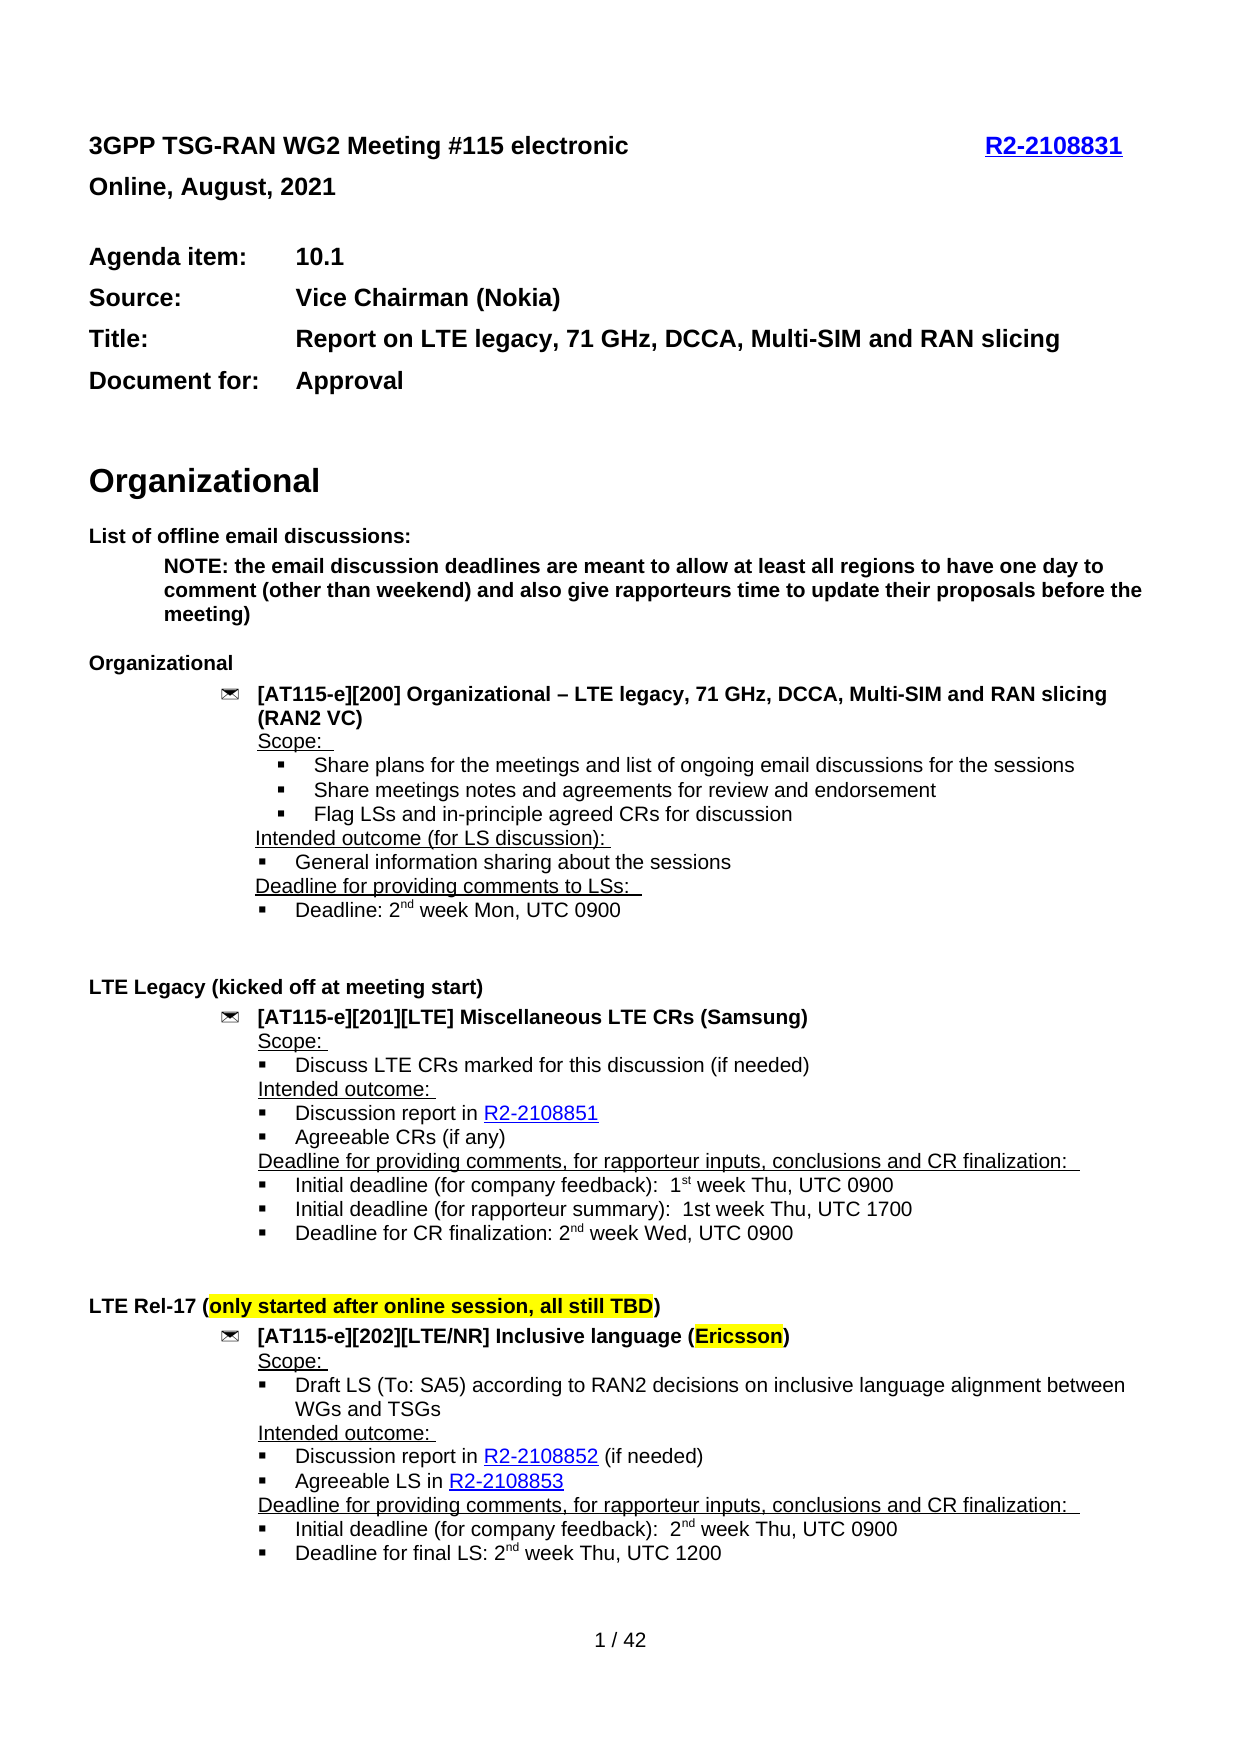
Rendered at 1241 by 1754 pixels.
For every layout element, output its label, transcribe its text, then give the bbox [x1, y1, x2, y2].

text 3GPP TSG-RAN WG2 Meeting #115 electronic R2-2108831 [89, 131, 1152, 159]
text Deadline for providing comments to LSs: [220, 873, 1152, 897]
text Source: Vice Chairman (Nokia) [89, 283, 1152, 312]
text Intended outcome: [220, 1420, 1152, 1444]
list Flag LSs and in-principle agreed CRs for discussion [276, 801, 1152, 826]
text Deadline for providing comments, for rapporteur inputs, conclusions and CR finalization: [220, 1492, 1152, 1516]
text Title: Report on LTE legacy, 71 GHz, DCCA, Multi-SIM and RAN slicing [89, 324, 1152, 353]
list Initial deadline (for rapporteur summary): 1st week Thu, UTC 1700 [257, 1197, 1152, 1221]
text Intended outcome: [220, 1077, 1152, 1101]
text Document for: Approval [89, 366, 1152, 394]
list Agreeable LS in R2-2108853 [257, 1468, 1152, 1492]
text [AT115-e][200] Organizational – LTE legacy, 71 GHz, DCCA, Multi-SIM and RAN slicing (RAN2 VC) [220, 681, 1152, 729]
list Discussion report in R2-2108852 (if needed) [257, 1444, 1152, 1468]
text [AT115-e][202][LTE/NR] Inclusive language (Ericsson) [783, 1324, 1152, 1348]
text Intended outcome (for LS discussion): [220, 826, 1152, 849]
text NOTE: the email discussion deadlines are meant to allow at least all regions to have one day to comment (other than weekend) and also give rapporteurs time to update their proposals before the meeting) [164, 554, 1152, 626]
list Initial deadline (for company feedback): 1st week Thu, UTC 0900 [257, 1173, 1152, 1197]
text [AT115-e][202][LTE/NR] Inclusive language (Ericsson) [220, 1324, 695, 1348]
text Organizational [89, 651, 1152, 675]
text LTE Legacy (kicked off at meeting start) [89, 975, 1152, 999]
text Scope: [257, 1029, 1152, 1053]
list Draft LS (To: SA5) according to RAN2 decisions on inclusive language alignment between WGs and TSGs [257, 1372, 1152, 1420]
text Deadline for providing comments, for rapporteur inputs, conclusions and CR finalization: [220, 1149, 1152, 1173]
text Scope: [257, 1348, 1152, 1372]
list Discuss LTE CRs marked for this discussion (if needed) [257, 1053, 1152, 1077]
text LTE Rel-17 (only started after online session, all still TBD) [653, 1294, 1152, 1318]
list Deadline for CR finalization: 2nd week Wed, UTC 0900 [257, 1221, 1152, 1245]
text Scope: [257, 729, 1152, 753]
text List of offline email discussions: [89, 524, 1152, 548]
text Agenda item: 10.1 [89, 242, 1152, 271]
text [AT115-e][201][LTE] Miscellaneous LTE CRs (Samsung) [220, 1005, 1152, 1029]
list General information sharing about the sessions [257, 849, 1152, 873]
list Deadline for final LS: 2nd week Thu, UTC 1200 [257, 1541, 1152, 1564]
list Share plans for the meetings and list of ongoing email discussions for the sessions [276, 753, 1152, 777]
list Discussion report in R2-2108851 [257, 1101, 1152, 1125]
list Share meetings notes and agreements for review and endorsement [276, 777, 1152, 801]
list Deadline: 2nd week Mon, UTC 0900 [257, 897, 1152, 922]
subtitle Organizational [89, 461, 1152, 499]
text Online, August, 2021 [89, 172, 1152, 201]
list Agreeable CRs (if any) [257, 1125, 1152, 1149]
list Initial deadline (for company feedback): 2nd week Thu, UTC 0900 [257, 1516, 1152, 1541]
